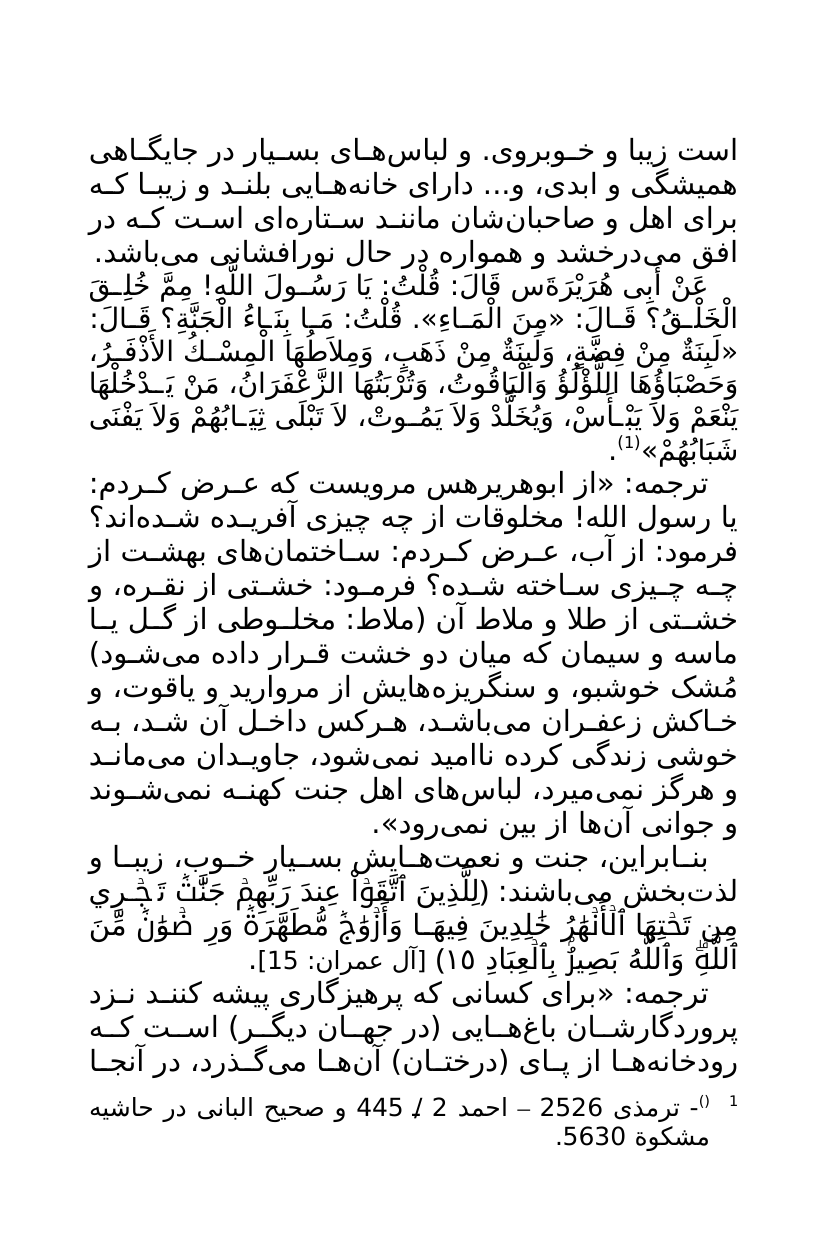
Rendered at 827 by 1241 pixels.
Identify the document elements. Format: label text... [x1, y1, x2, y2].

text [89, 976, 738, 1078]
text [89, 133, 738, 269]
text عَنْ أَبِى هُرَيْرَةَس قَالَ: قُلْتُ: يَا رَسُولَ اللَّهِ! مِمَّ خُلِقَ الْخَلْقُ؟ قَالَ: «مِنَ الْمَاءِ». قُلْتُ: مَا بِنَاءُ الْجَنَّةِ؟ قَالَ: «لَبِنَةٌ مِنْ فِضَّةٍ، وَلَبِنَةٌ مِنْ ذَهَبٍ، وَمِلاَطُهَا الْمِسْكُ الأَذْفَرُ، وَحَصْبَاؤُهَا اللُّؤْلُؤُ وَالْيَاقُوتُ، وَتُرْبَتُهَا الزَّعْفَرَانُ، مَنْ يَدْخُلْهَا يَنْعَمْ وَلاَ يَبْأَسْ، وَيُخَلَّدْ وَلاَ يَمُوتْ، لاَ تَبْلَى ثِيَابُهُمْ وَلاَ يَفْنَى شَبَابُهُمْ»(). [89, 269, 738, 467]
text بنابراین، جنت و نعمت‌هایش بسیار خوب، زیبا و لذت‌بخش می‌باشند: ﴿لِلَّذِينَ ٱتَّقَوۡاْ عِندَ رَبِّهِمۡ جَنَّٰتٞ تَجۡرِي مِن تَحۡتِهَا ٱلۡأَنۡهَٰرُ خَٰلِدِينَ فِيهَا وَأَزۡوَٰجٞ مُّطَهَّرَةٞ وَرِضۡوَٰنٞ مِّنَ ٱللَّهِۗ وَٱللَّهُ بَصِيرُۢ بِٱلۡعِبَادِ ١٥﴾ [آل عمران: 15]. [89, 840, 738, 976]
text ترجمه: «از ابوهریرهس مرویست که عرض کردم: یا رسول الله! مخلوقات از چه چیزی آفریده شده‌اند؟ فرمود: از آب، عرض کردم: ساختمان‌های بهشت از چه چیزی ساخته شده؟ فرمود: خشتی از نقره، و خشتی از طلا و ملاط آن (ملاط: مخلوطی از گل یا ماسه و سیمان که میان دو خشت قرار داده می‌شود) مُشک خوشبو، و سنگریزه‌هایش از مروارید و یاقوت، و خاکش زعفران می‌باشد، هرکس داخل آن شد، به خوشی زندگی کرده ناامید نمی‌شود، جاویدان می‌ماند و هرگز نمی‌میرد، لباس‌های اهل جنت کهنه نمی‌شوند و جوانی آن‌ها از بین نمی‌رود». [89, 467, 738, 840]
